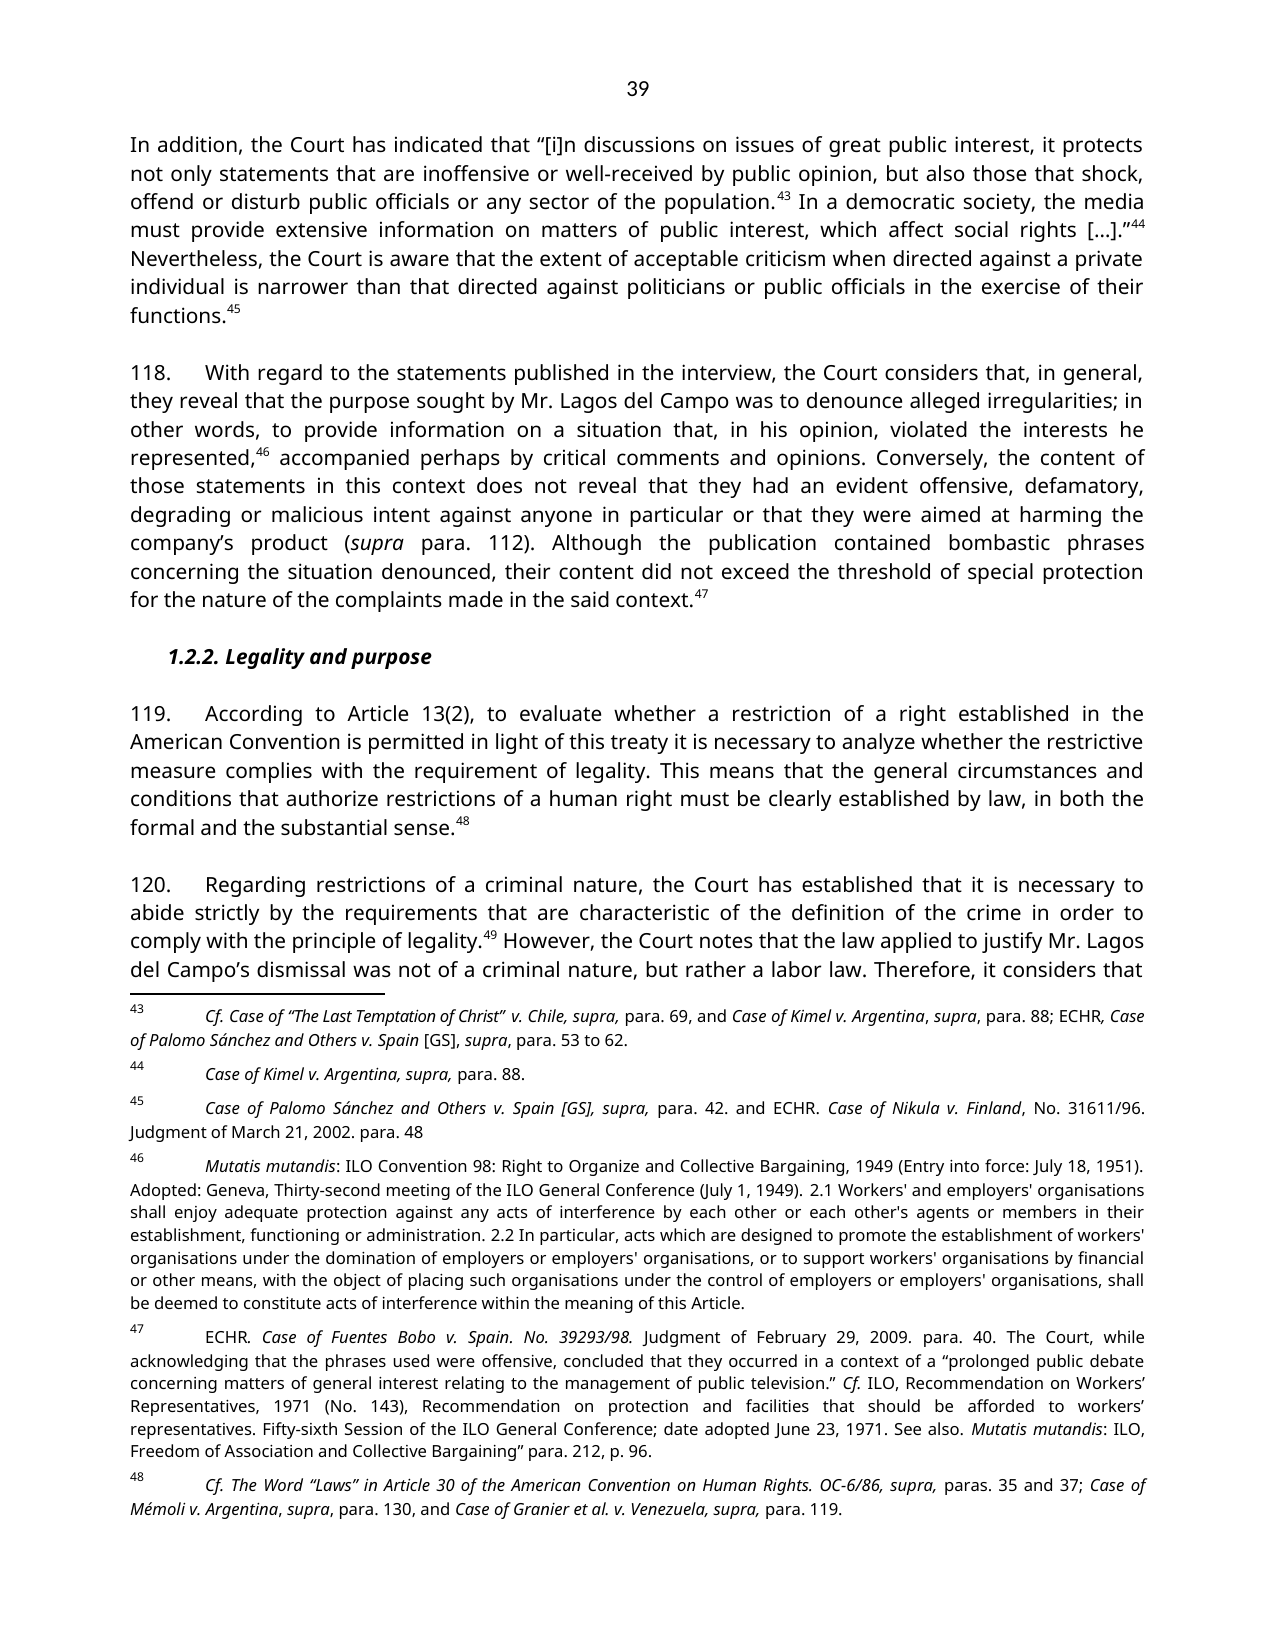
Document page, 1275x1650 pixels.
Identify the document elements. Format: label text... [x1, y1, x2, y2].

list With regard to the statements published in the interview, the Court considers that, in general, they reveal that the purpose sought by Mr. Lagos del Campo was to denounce alleged irregularities; in other words, to provide information on a situation that, in his opinion, violated the interests he represented, accompanied perhaps by critical comments and opinions. Conversely, the content of those statements in this context does not reveal that they had an evident offensive, defamatory, degrading or malicious intent against anyone in particular or that they were aimed at harming the company’s product (supra para. 112). Although the publication contained bombastic phrases concerning the situation denounced, their content did not exceed the threshold of special protection for the nature of the complaints made in the said context. [130, 358, 1145, 614]
subtitle 1.2.2. Legality and purpose [167, 642, 1145, 671]
list According to Article 13(2), to evaluate whether a restriction of a right established in the American Convention is permitted in light of this treaty it is necessary to analyze whether the restrictive measure complies with the requirement of legality. This means that the general circumstances and conditions that authorize restrictions of a human right must be clearly established by law, in both the formal and the substantial sense. [130, 699, 1145, 841]
list Third, regarding the significance of the statements published in “La Razón,” the Court recalls that freedom of expression, particularly in matters of general or public interest, “constitutes one of the essential foundations of a democratic society.” It must be guaranteed not only in relation to the dissemination of information and ideas that are favorably received or regarded as inoffensive or as a matter of indifference, but also as regards those that offend the State or any sector of the population. In addition, the Court has indicated that “[i]n discussions on issues of great public interest, it protects not only statements that are inoffensive or well-received by public opinion, but also those that shock, offend or disturb public officials or any sector of the population. In a democratic society, the media must provide extensive information on matters of public interest, which affect social rights […].” Nevertheless, the Court is aware that the extent of acceptable criticism when directed against a private individual is narrower than that directed against politicians or public officials in the exercise of their functions. [130, 130, 1145, 329]
list Regarding restrictions of a criminal nature, the Court has established that it is necessary to abide strictly by the requirements that are characteristic of the definition of the crime in order to comply with the principle of legality. However, the Court notes that the law applied to justify Mr. Lagos del Campo’s dismissal was not of a criminal nature, but rather a labor law. Therefore, it considers that compliance with the requirement of legality does not require the same evaluation as that made in cases that involve the violation of rights protected by criminal law because, as the Court has indicated when evaluating compliance with the requirement of legality in cases that do not involve criminal matters, “the degree of precision required of domestic legislation depends significantly on the subject matter.” Thus, the same degree of precision cannot be required for all legal norms that establish restrictions of a right protected by the Convention because: [130, 870, 1145, 983]
